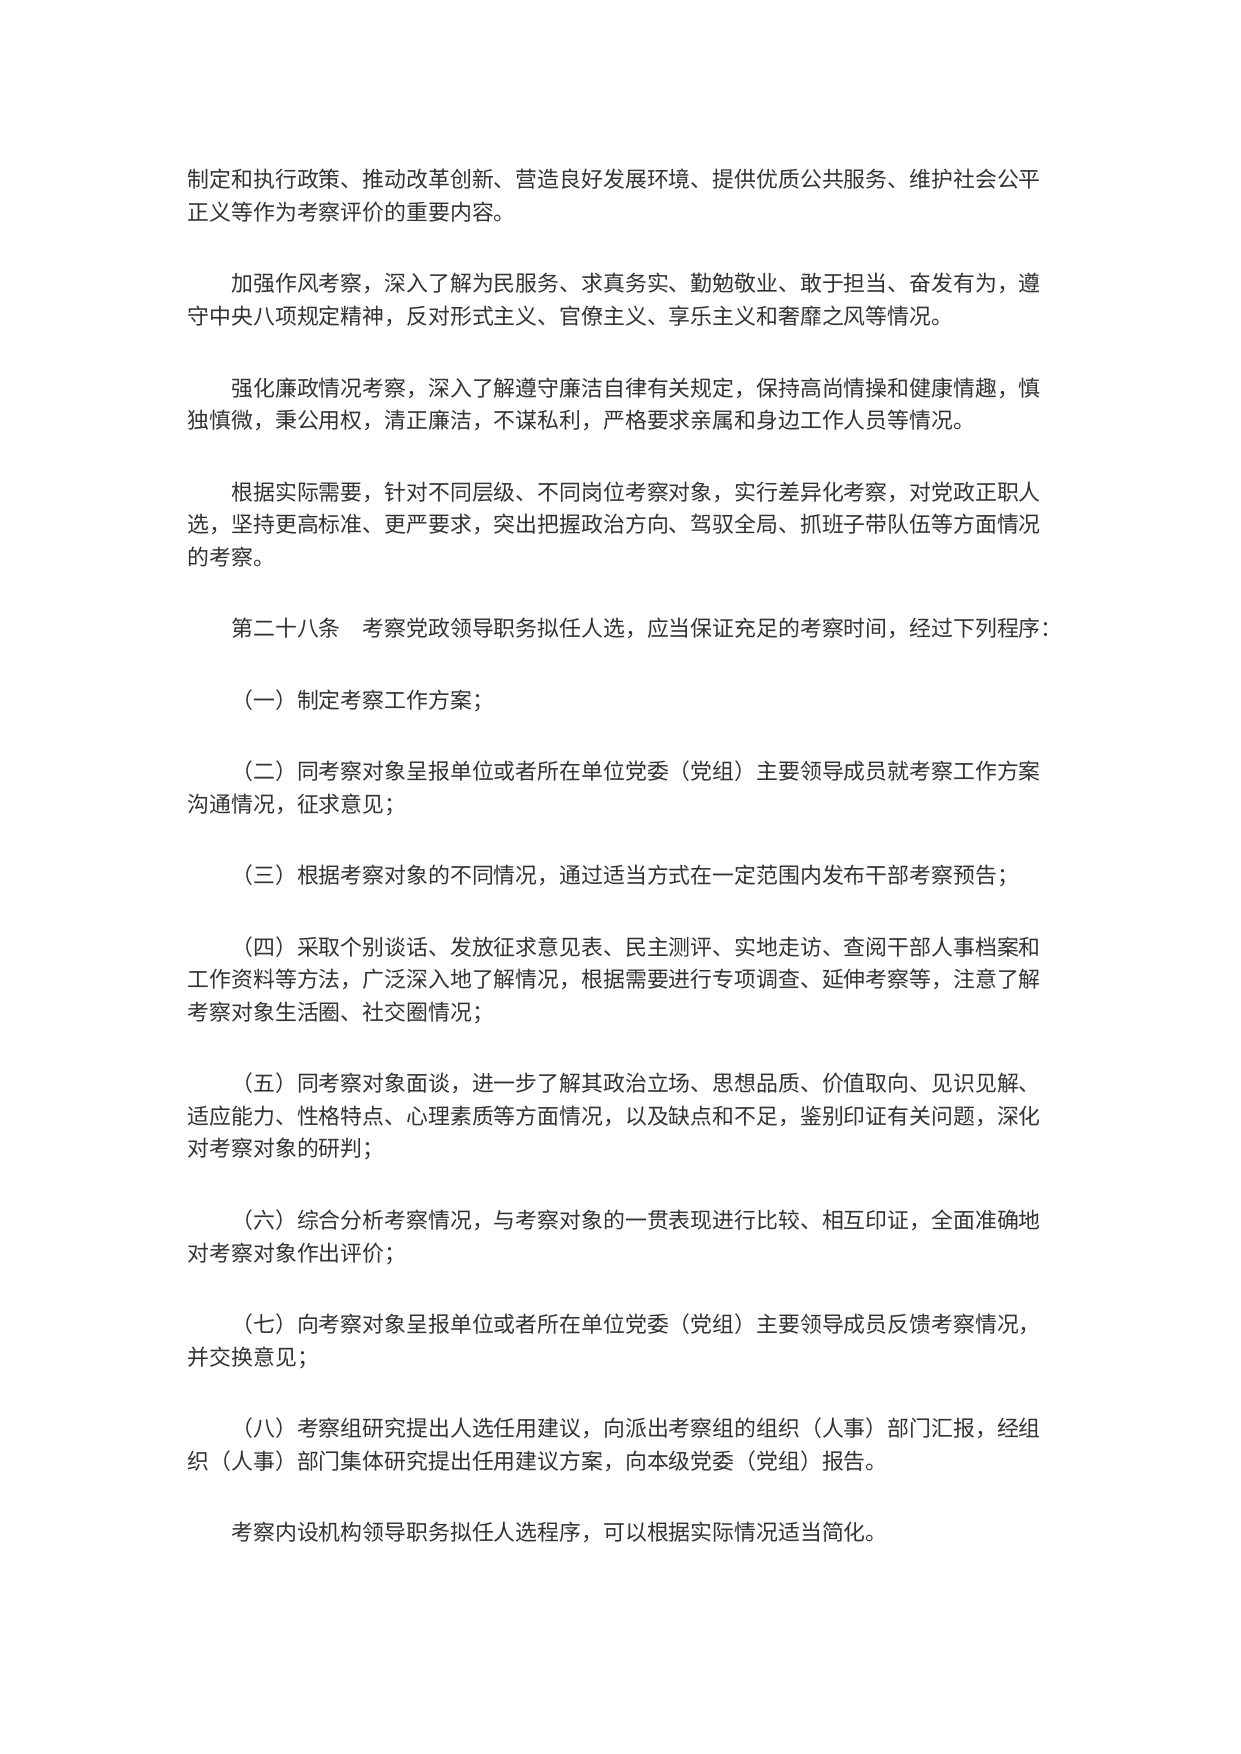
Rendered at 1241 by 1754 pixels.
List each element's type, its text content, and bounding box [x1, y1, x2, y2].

text （三）根据考察对象的不同情况，通过适当方式在一定范围内发布干部考察预告； [187, 858, 1053, 890]
text （四）采取个别谈话、发放征求意见表、民主测评、实地走访、查阅干部人事档案和工作资料等方法，广泛深入地了解情况，根据需要进行专项调查、延伸考察等，注意了解考察对象生活圈、社交圈情况； [187, 929, 1053, 1027]
text （八）考察组研究提出人选任用建议，向派出考察组的组织（人事）部门汇报，经组织（人事）部门集体研究提出任用建议方案，向本级党委（党组）报告。 [187, 1411, 1053, 1476]
text （七）向考察对象呈报单位或者所在单位党委（党组）主要领导成员反馈考察情况，并交换意见； [187, 1307, 1053, 1372]
text 第二十八条 考察党政领导职务拟任人选，应当保证充足的考察时间，经过下列程序： [187, 611, 1053, 643]
text 加强作风考察，深入了解为民服务、求真务实、勤勉敬业、敢于担当、奋发有为，遵守中央八项规定精神，反对形式主义、官僚主义、享乐主义和奢靡之风等情况。 [187, 266, 1053, 331]
text （一）制定考察工作方案； [187, 682, 1053, 715]
text （五）同考察对象面谈，进一步了解其政治立场、思想品质、价值取向、见识见解、适应能力、性格特点、心理素质等方面情况，以及缺点和不足，鉴别印证有关问题，深化对考察对象的研判； [187, 1066, 1053, 1163]
text （六）综合分析考察情况，与考察对象的一贯表现进行比较、相互印证，全面准确地对考察对象作出评价； [187, 1203, 1053, 1268]
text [187, 162, 1053, 227]
text （二）同考察对象呈报单位或者所在单位党委（党组）主要领导成员就考察工作方案沟通情况，征求意见； [187, 754, 1053, 819]
text 强化廉政情况考察，深入了解遵守廉洁自律有关规定，保持高尚情操和健康情趣，慎独慎微，秉公用权，清正廉洁，不谋私利，严格要求亲属和身边工作人员等情况。 [187, 370, 1053, 435]
text 根据实际需要，针对不同层级、不同岗位考察对象，实行差异化考察，对党政正职人选，坚持更高标准、更严要求，突出把握政治方向、驾驭全局、抓班子带队伍等方面情况的考察。 [187, 474, 1053, 572]
text 考察内设机构领导职务拟任人选程序，可以根据实际情况适当简化。 [187, 1515, 1053, 1547]
